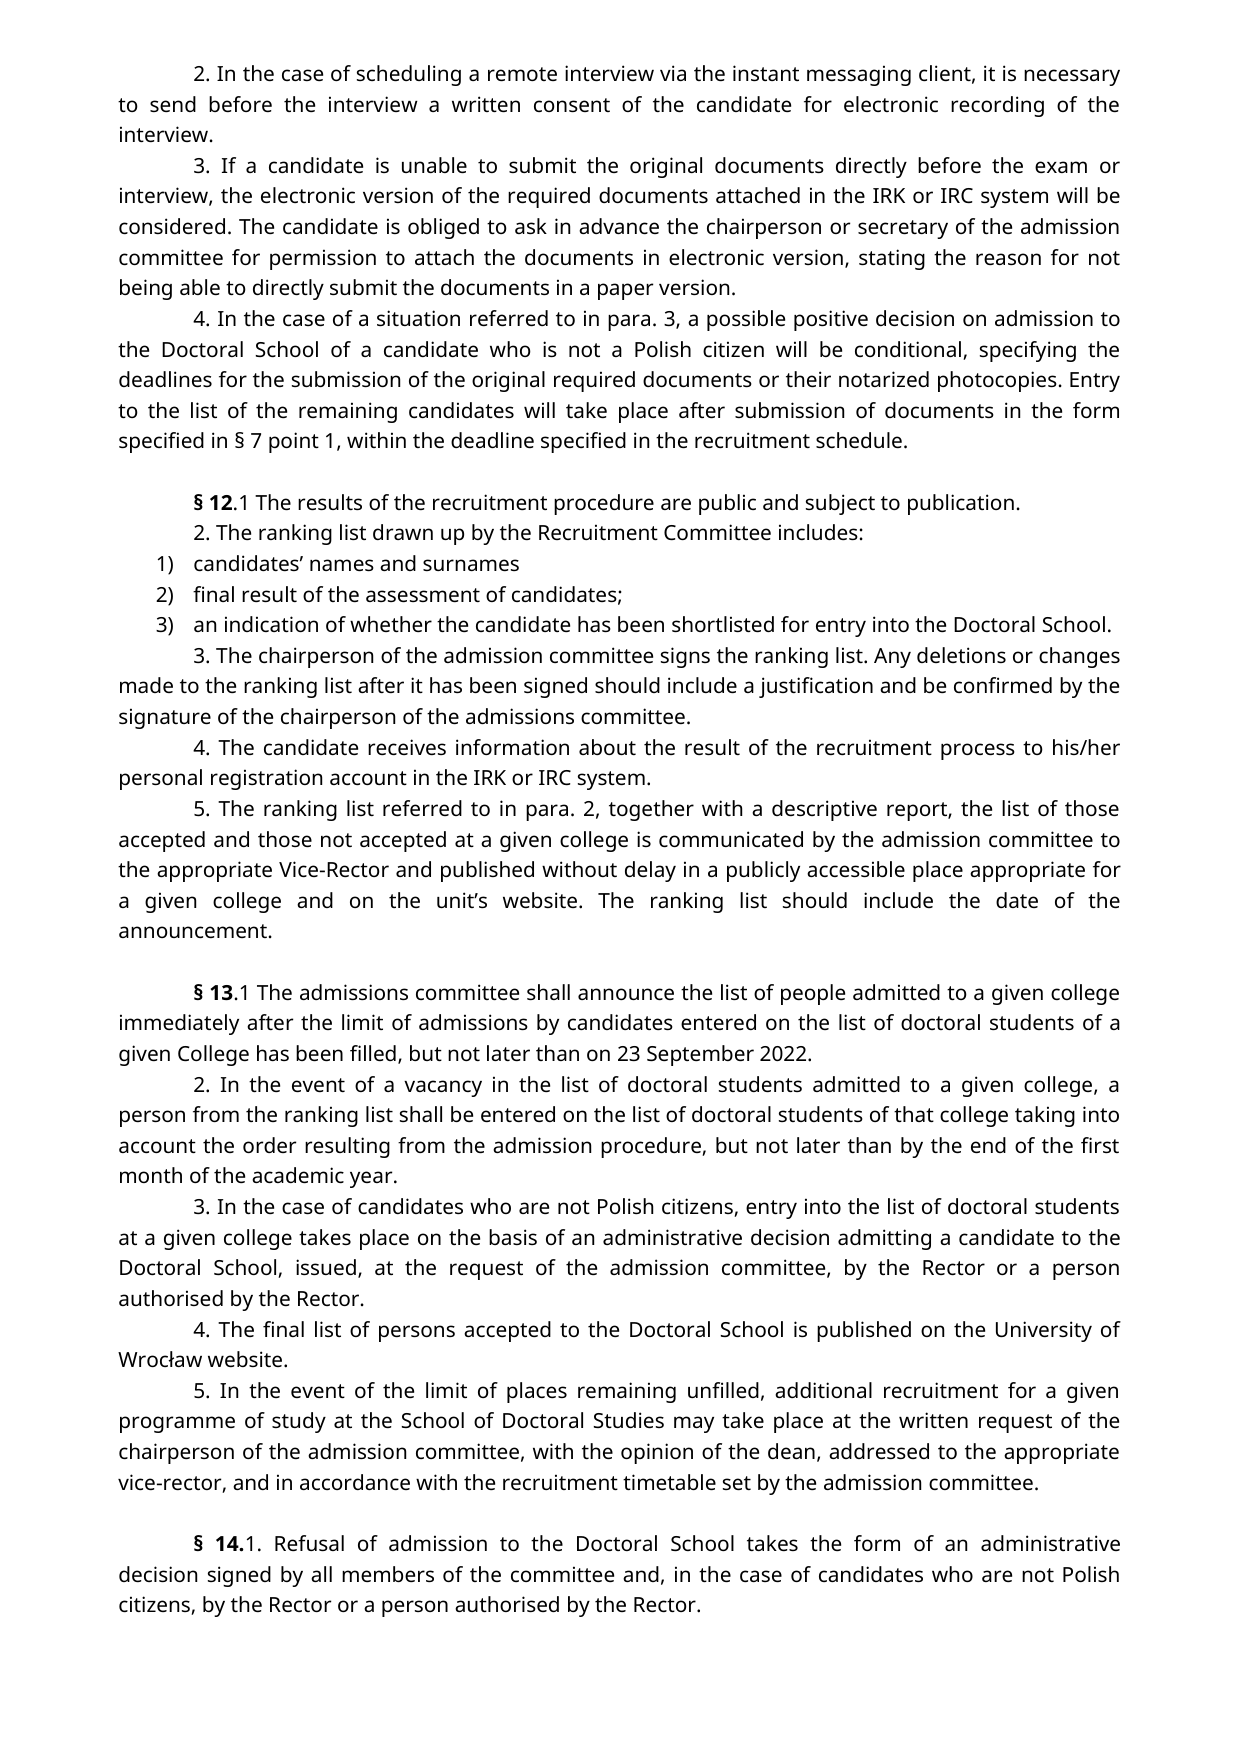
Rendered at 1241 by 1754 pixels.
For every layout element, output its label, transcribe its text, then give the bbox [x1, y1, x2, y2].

text 5. The ranking list referred to in para. 2, together with a descriptive report, the list of those accepted and those not accepted at a given college is communicated by the admission committee to the appropriate Vice-Rector and published without delay in a publicly accessible place appropriate for a given college and on the unit’s website. The ranking list should include the date of the announcement. [118, 794, 1122, 945]
text 4. In the case of a situation referred to in para. 3, a possible positive decision on admission to the Doctoral School of a candidate who is not a Polish citizen will be conditional, specifying the deadlines for the submission of the original required documents or their notarized photocopies. Entry to the list of the remaining candidates will take place after submission of documents in the form specified in § 7 point 1, within the deadline specified in the recruitment schedule. [118, 304, 1122, 455]
text § 13.1 The admissions committee shall announce the list of people admitted to a given college immediately after the limit of admissions by candidates entered on the list of doctoral students of a given College has been filled, but not later than on 23 September 2022. [118, 978, 1122, 1067]
text 2. In the event of a vacancy in the list of doctoral students admitted to a given college, a person from the ranking list shall be entered on the list of doctoral students of that college taking into account the order resulting from the admission procedure, but not later than by the end of the first month of the academic year. [118, 1070, 1122, 1190]
text 4. The candidate receives information about the result of the recruitment process to his/her personal registration account in the IRK or IRC system. [118, 733, 1122, 792]
text 2. In the case of scheduling a remote interview via the instant messaging client, it is necessary to send before the interview a written consent of the candidate for electronic recording of the interview. [118, 59, 1122, 149]
text 4. The final list of persons accepted to the Doctoral School is published on the University of Wrocław website. [118, 1315, 1122, 1374]
text 2. The ranking list drawn up by the Recruitment Committee includes: [118, 518, 1122, 547]
text 3. If a candidate is unable to submit the original documents directly before the exam or interview, the electronic version of the required documents attached in the IRK or IRC system will be considered. The candidate is obliged to ask in advance the chairperson or secretary of the admission committee for permission to attach the documents in electronic version, stating the reason for not being able to directly submit the documents in a paper version. [118, 151, 1122, 302]
text § 14.1. Refusal of admission to the Doctoral School takes the form of an administrative decision signed by all members of the committee and, in the case of candidates who are not Polish citizens, by the Rector or a person authorised by the Rector. [118, 1529, 1122, 1619]
list candidates’ names and surnames [156, 549, 1122, 577]
list an indication of whether the candidate has been shortlisted for entry into the Doctoral School. [156, 610, 1122, 639]
text § 12.1 The results of the recruitment procedure are public and subject to publication. [118, 488, 1122, 516]
text 5. In the event of the limit of places remaining unfilled, additional recruitment for a given programme of study at the School of Doctoral Studies may take place at the written request of the chairperson of the admission committee, with the opinion of the dean, addressed to the appropriate vice-rector, and in accordance with the recruitment timetable set by the admission committee. [118, 1376, 1122, 1496]
text 3. In the case of candidates who are not Polish citizens, entry into the list of doctoral students at a given college takes place on the basis of an administrative decision admitting a candidate to the Doctoral School, issued, at the request of the admission committee, by the Rector or a person authorised by the Rector. [118, 1192, 1122, 1312]
text 3. The chairperson of the admission committee signs the ranking list. Any deletions or changes made to the ranking list after it has been signed should include a justification and be confirmed by the signature of the chairperson of the admissions committee. [118, 641, 1122, 731]
list final result of the assessment of candidates; [156, 580, 1122, 608]
